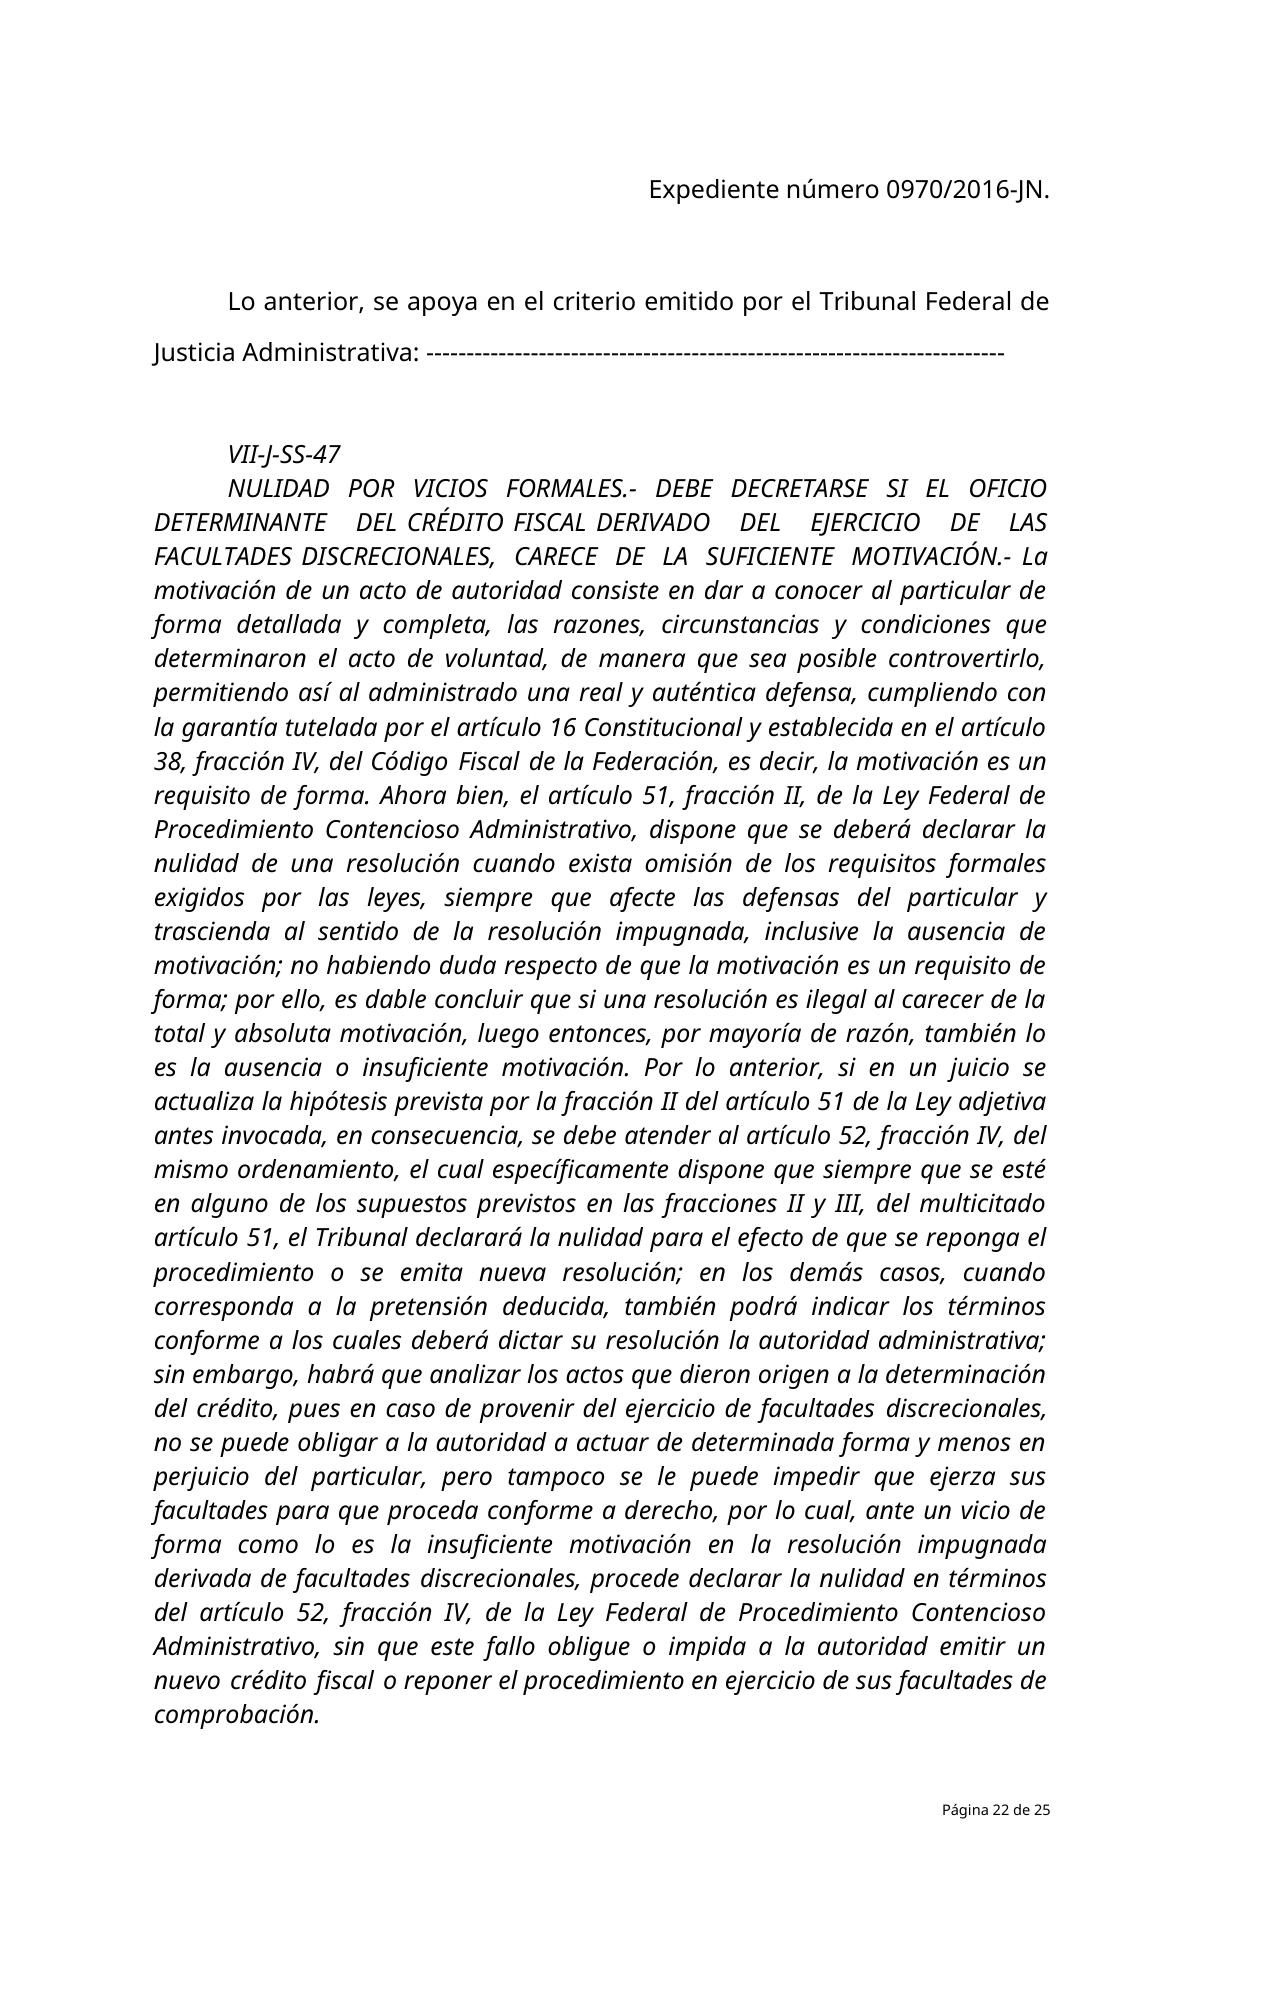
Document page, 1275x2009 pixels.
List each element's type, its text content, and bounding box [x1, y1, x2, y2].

text Lo anterior, se apoya en el criterio emitido por el Tribunal Federal de Justicia Administrativa: ------------------------------------------------------------------------ [153, 283, 1051, 369]
text NULIDAD POR VICIOS FORMALES.- DEBE DECRETARSE SI EL OFICIO DETERMINANTE DEL CRÉDITO FISCAL DERIVADO DEL EJERCICIO DE LAS FACULTADES DISCRECIONALES, CARECE DE LA SUFICIENTE MOTIVACIÓN.- La motivación de un acto de autoridad consiste en dar a conocer al particular de forma detallada y completa, las razones, circunstancias y condiciones que determinaron el acto de voluntad, de manera que sea posible controvertirlo, permitiendo así al administrado una real y auténtica defensa, cumpliendo con la garantía tutelada por el artículo 16 Constitucional y establecida en el artículo 38, fracción IV, del Código Fiscal de la Federación, es decir, la motivación es un requisito de forma. Ahora bien, el artículo 51, fracción II, de la Ley Federal de Procedimiento Contencioso Administrativo, dispone que se deberá declarar la nulidad de una resolución cuando exista omisión de los requisitos formales exigidos por las leyes, siempre que afecte las defensas del particular y trascienda al sentido de la resolución impugnada, inclusive la ausencia de motivación; no habiendo duda respecto de que la motivación es un requisito de forma; por ello, es dable concluir que si una resolución es ilegal al carecer de la total y absoluta motivación, luego entonces, por mayoría de razón, también lo es la ausencia o insuficiente motivación. Por lo anterior, si en un juicio se actualiza la hipótesis prevista por la fracción II del artículo 51 de la Ley adjetiva antes invocada, en consecuencia, se debe atender al artículo 52, fracción IV, del mismo ordenamiento, el cual específicamente dispone que siempre que se esté en alguno de los supuestos previstos en las fracciones II y III, del multicitado artículo 51, el Tribunal declarará la nulidad para el efecto de que se reponga el procedimiento o se emita nueva resolución; en los demás casos, cuando corresponda a la pretensión deducida, también podrá indicar los términos conforme a los cuales deberá dictar su resolución la autoridad administrativa; sin embargo, habrá que analizar los actos que dieron origen a la determinación del crédito, pues en caso de provenir del ejercicio de facultades discrecionales, no se puede obligar a la autoridad a actuar de determinada forma y menos en perjuicio del particular, pero tampoco se le puede impedir que ejerza sus facultades para que proceda conforme a derecho, por lo cual, ante un vicio de forma como lo es la insuficiente motivación en la resolución impugnada derivada de facultades discrecionales, procede declarar la nulidad en términos del artículo 52, fracción IV, de la Ley Federal de Procedimiento Contencioso Administrativo, sin que este fallo obligue o impida a la autoridad emitir un nuevo crédito fiscal o reponer el procedimiento en ejercicio de sus facultades de comprobación. [153, 471, 1051, 1731]
text VII-J-SS-47 [153, 437, 1051, 471]
